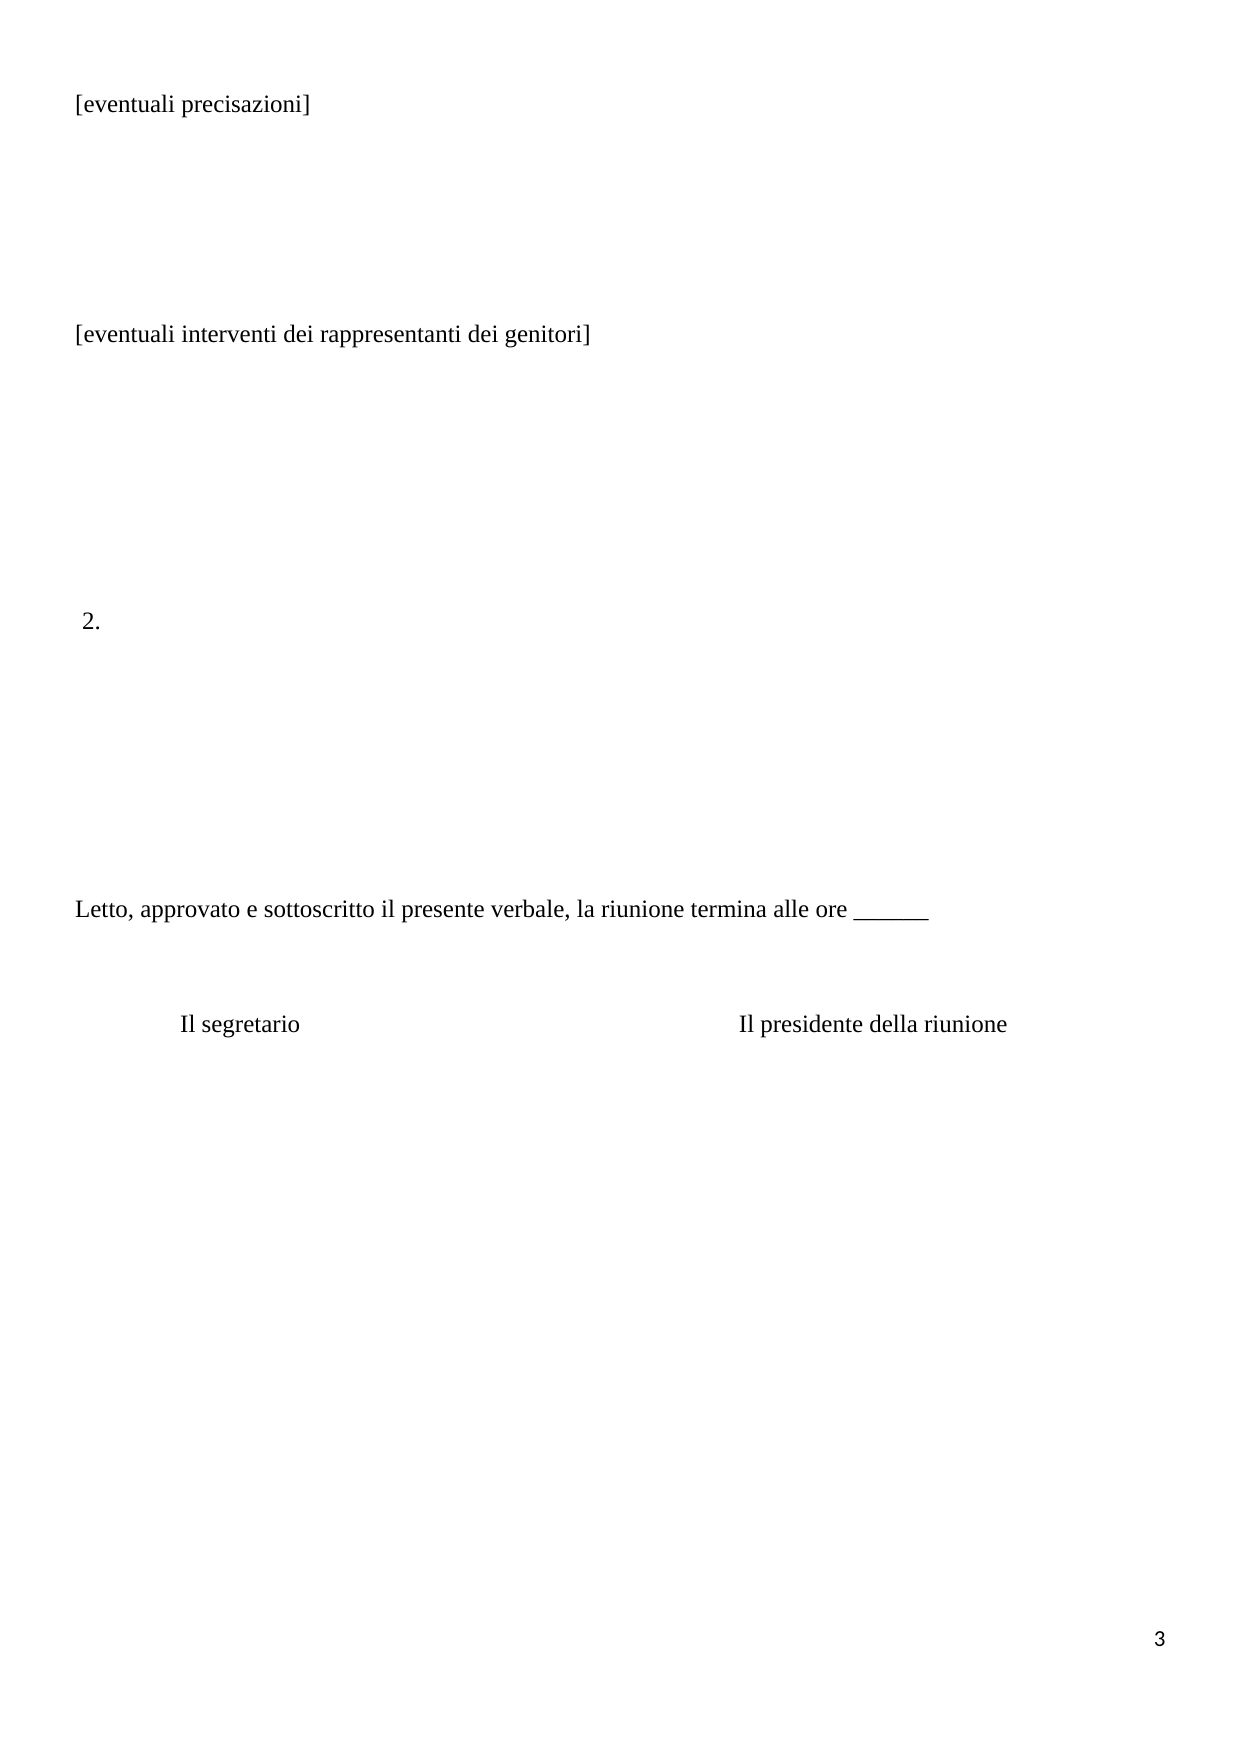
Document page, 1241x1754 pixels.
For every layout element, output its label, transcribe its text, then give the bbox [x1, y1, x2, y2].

text Il segretario Il presidente della riunione [75, 1009, 1165, 1037]
text [eventuali interventi dei rappresentanti dei genitori] [75, 319, 1165, 347]
text Letto, approvato e sottoscritto il presente verbale, la riunione termina alle ore ______ [75, 894, 1165, 922]
text [eventuali precisazioni] [75, 89, 1165, 117]
